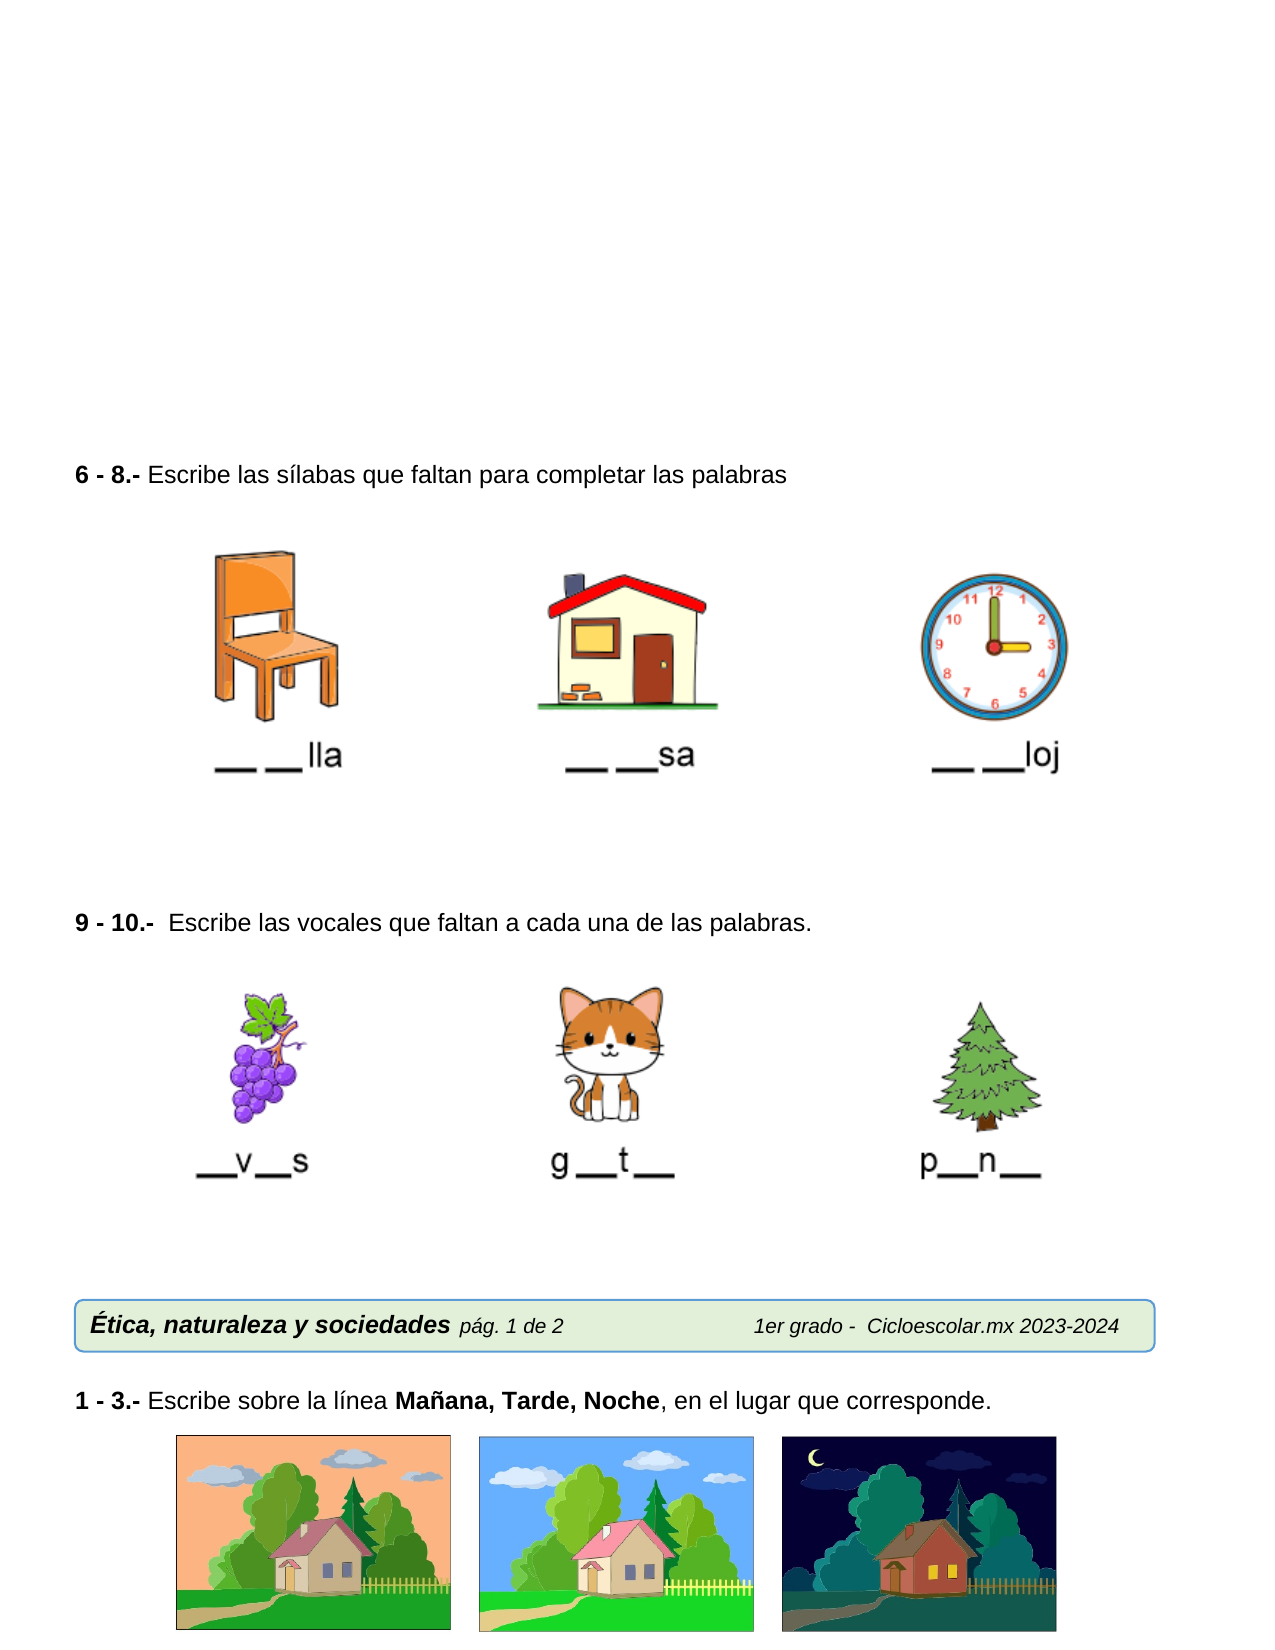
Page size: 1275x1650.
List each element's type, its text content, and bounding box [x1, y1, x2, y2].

text 6 - 8.- Escribe las sílabas que faltan para completar las palabras [75, 461, 1200, 489]
text 1 - 3.- Escribe sobre la línea Mañana, Tarde, Noche, en el lugar que corresponde. [75, 1386, 1200, 1415]
picture [175, 1434, 1058, 1634]
text 9 - 10.- Escribe las vocales que faltan a cada una de las palabras. [75, 908, 1200, 937]
picture [171, 976, 1064, 1191]
picture [193, 530, 1082, 784]
